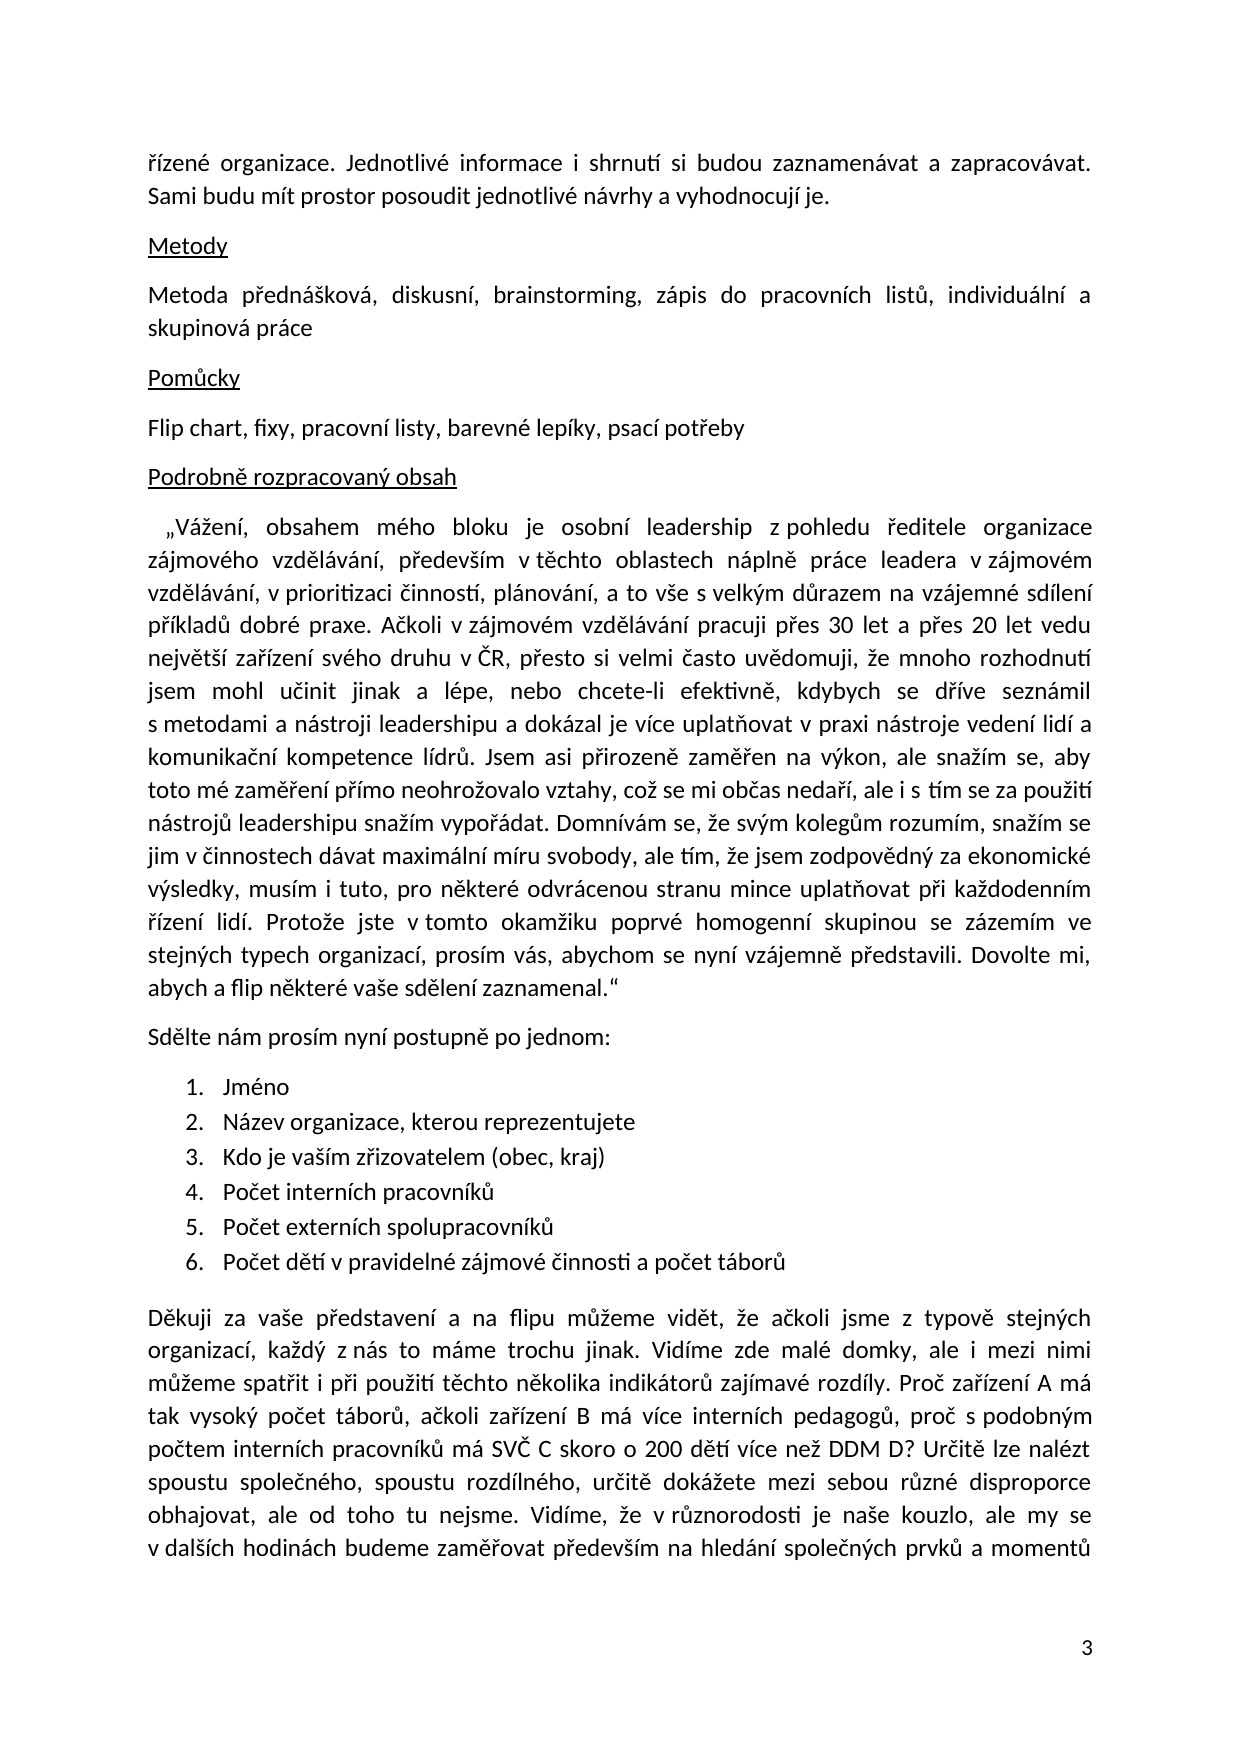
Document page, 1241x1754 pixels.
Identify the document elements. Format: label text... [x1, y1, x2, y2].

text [148, 148, 1093, 211]
text Pomůcky [148, 362, 1093, 393]
text Podrobně rozpracovaný obsah [148, 461, 1093, 492]
text Metoda přednášková, diskusní, brainstorming, zápis do pracovních listů, individuální a skupinová práce [148, 280, 1093, 343]
text Sdělte nám prosím nyní postupně po jednom: [148, 1021, 1093, 1052]
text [148, 1302, 1093, 1563]
text Metody [148, 230, 1093, 261]
list Kdo je vaším zřizovatelem (obec, kraj) [185, 1141, 1093, 1171]
list Jméno [185, 1071, 1093, 1101]
text Flip chart, fixy, pracovní listy, barevné lepíky, psací potřeby [148, 412, 1093, 442]
list Počet interních pracovníků [185, 1176, 1093, 1206]
list Počet externích spolupracovníků [185, 1211, 1093, 1241]
text „Vážení, obsahem mého bloku je osobní leadership z pohledu ředitele organizace zájmového vzdělávání, především v těchto oblastech náplně práce leadera v zájmovém vzdělávání, v prioritizaci činností, plánování, a to vše s velkým důrazem na vzájemné sdílení příkladů dobré praxe. Ačkoli v zájmovém vzdělávání pracuji přes 30 let a přes 20 let vedu největší zařízení svého druhu v ČR, přesto si velmi často uvědomuji, že mnoho rozhodnutí jsem mohl učinit jinak a lépe, nebo chcete-li efektivně, kdybych se dříve seznámil s metodami a nástroji leadershipu a dokázal je více uplatňovat v praxi nástroje vedení lidí a komunikační kompetence lídrů. Jsem asi přirozeně zaměřen na výkon, ale snažím se, aby toto mé zaměření přímo neohrožovalo vztahy, což se mi občas nedaří, ale i s tím se za použití nástrojů leadershipu snažím vypořádat. Domnívám se, že svým kolegům rozumím, snažím se jim v činnostech dávat maximální míru svobody, ale tím, že jsem zodpovědný za ekonomické výsledky, musím i tuto, pro některé odvrácenou stranu mince uplatňovat při každodenním řízení lidí. Protože jste v tomto okamžiku poprvé homogenní skupinou se zázemím ve stejných typech organizací, prosím vás, abychom se nyní vzájemně představili. Dovolte mi, abych a flip některé vaše sdělení zaznamenal.“ [148, 511, 1093, 1002]
list Počet dětí v pravidelné zájmové činnosti a počet táborů [185, 1246, 1093, 1276]
list Název organizace, kterou reprezentujete [185, 1106, 1093, 1136]
